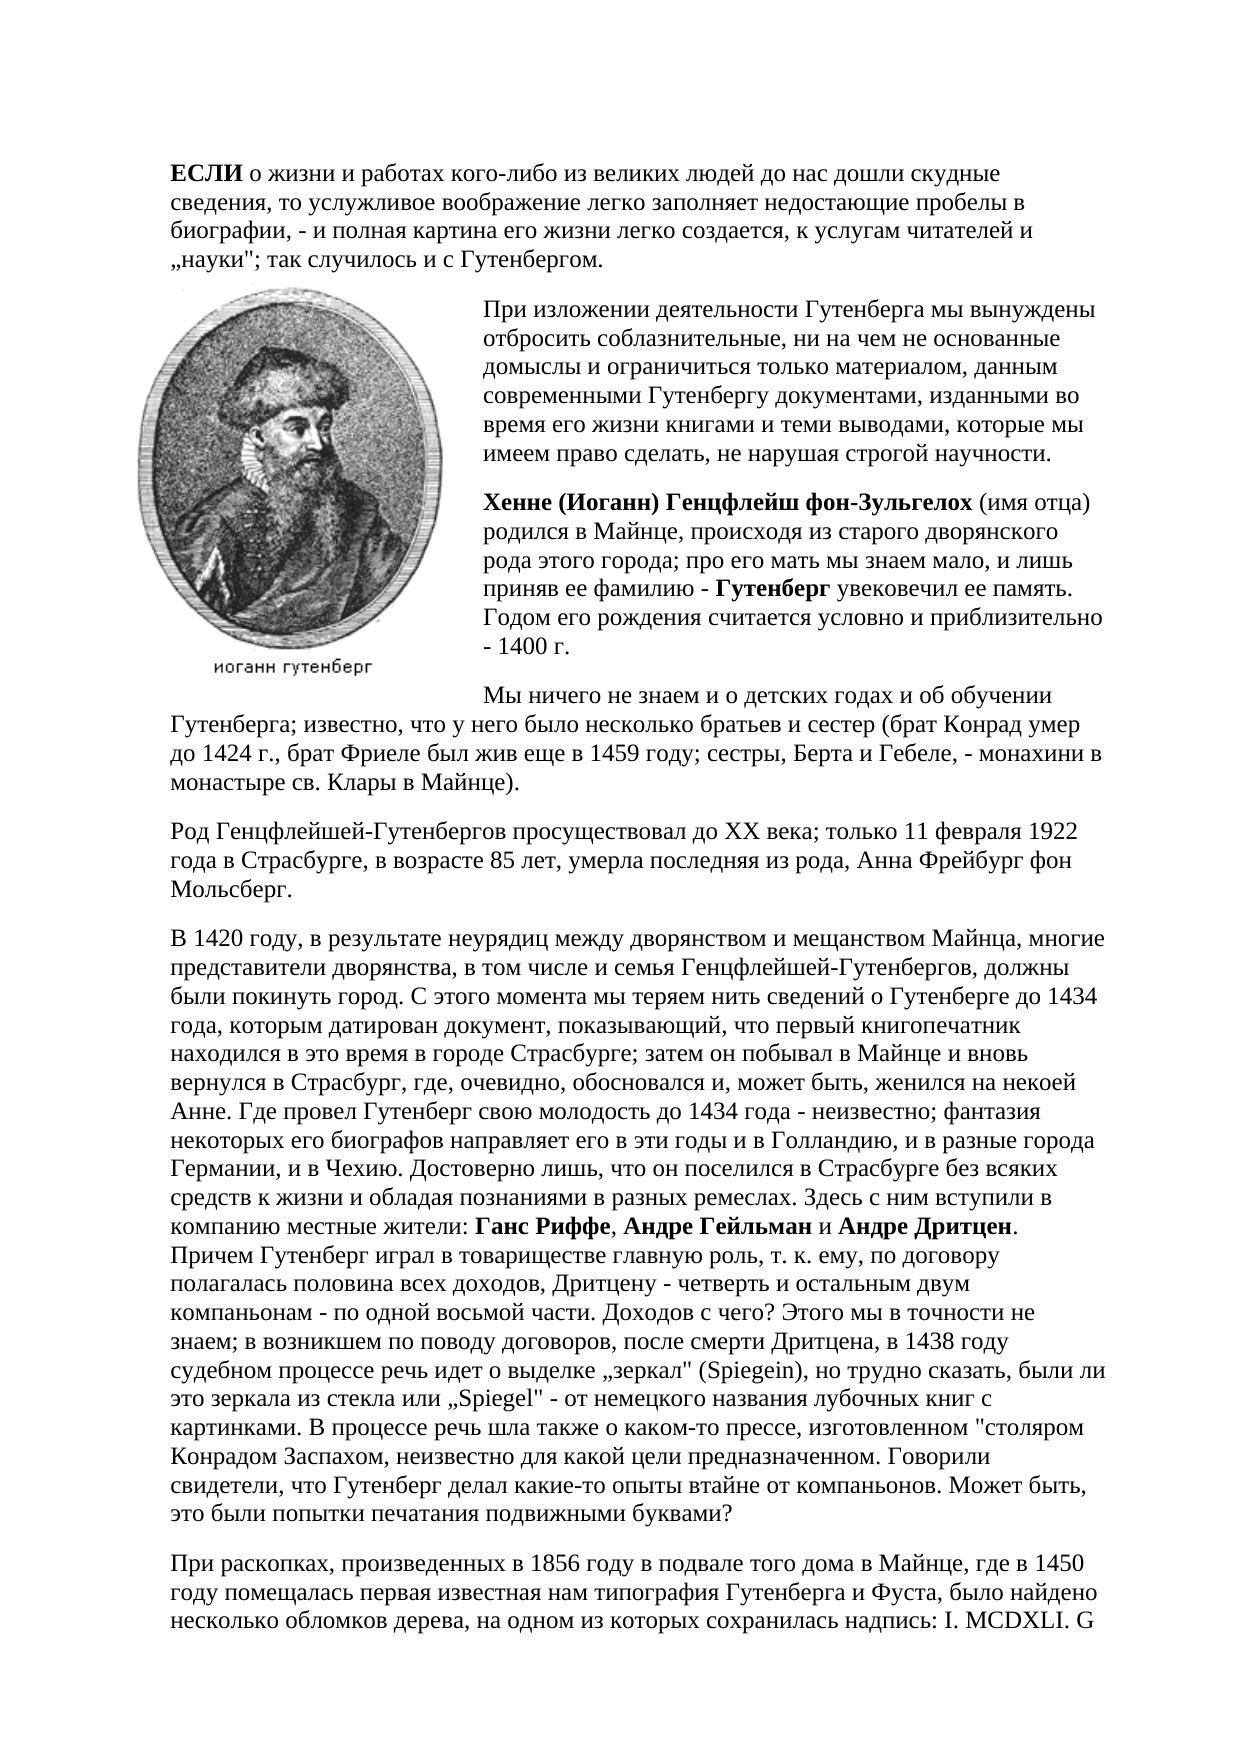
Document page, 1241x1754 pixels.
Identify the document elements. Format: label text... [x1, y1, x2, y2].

list ЕСЛИ о жизни и работах кого-либо из великих людей до нас дошли скудные сведения, то услужливое воображение легко заполняет недостающие пробелы в биографии, - и полная картина его жизни легко создается, к услугам читателей и „науки"; так случилось и с Гутенбергом. [170, 158, 1108, 273]
list В 1420 году, в результате неурядиц между дворянством и мещанством Майнца, многие представители дворянства, в том числе и семья Генцфлейшей-Гутенбергов, должны были покинуть город. С этого момента мы теряем нить сведений о Гутенберге до 1434 года, которым датирован документ, показывающий, что первый книгопечатник находился в это время в городе Страсбурге; затем он побывал в Майнце и вновь вернулся в Страсбург, где, очевидно, обосновался и, может быть, женился на некоей Анне. Где провел Гутенберг свою молодость до 1434 года - неизвестно; фантазия некоторых его биографов направляет его в эти годы и в Голландию, и в разные города Германии, и в Чехию. Достоверно лишь, что он поселился в Страсбурге без всяких средств к жизни и обладая познаниями в разных ремеслах. Здесь с ним вступили в компанию местные жители: Ганс Риффе, Андре Гейльман и Андре Дритцен. Причем Гутенберг играл в товариществе главную роль, т. к. ему, по договору полагалась половина всех доходов, Дритцену - четверть и остальным двум компаньонам - по одной восьмой части. Доходов с чего? Этого мы в точности не знаем; в возникшем по поводу договоров, после смерти Дритцена, в 1438 году судебном процессе речь идет о выделке „зеркал" (Spiegein), но трудно сказать, были ли это зеркала из стекла или „Spiegel" - от немецкого названия лубочных книг с картинками. В процессе речь шла также о каком-то прессе, изготовленном "столяром Конрадом Заспахом, неизвестно для какой цели предназначенном. Говорили свидетели, что Гутенберг делал какие-то опыты втайне от компаньонов. Может быть, это были попытки печатания подвижными буквами? [170, 923, 1108, 1527]
list Род Генцфлейшей-Гутенбергов просуществовал до XX века; только 11 февраля 1922 года в Страсбурге, в возрасте 85 лет, умерла последняя из рода, Анна Фрейбург фон Мольсберг. [170, 816, 1108, 903]
list Мы ничего не знаем и о детских годах и об обучении Гутенберга; известно, что у него было несколько братьев и сестер (брат Конрад умер до 1424 г., брат Фриеле был жив еще в 1459 году; сестры, Берта и Гебеле, - монахини в монастыре св. Клары в Майнце). [170, 681, 1108, 796]
list Хенне (Иоганн) Генцфлейш фон-Зульгелох (имя отца) родился в Майнце, происходя из старого дворянского рода этого города; про его мать мы знаем мало, и лишь приняв ее фамилию - Гутенберг увековечил ее память. Годом его рождения считается условно и приблизительно - 1400 г. [170, 487, 1108, 660]
list При изложении деятельности Гутенберга мы вынуждены отбросить соблазнительные, ни на чем не основанные домыслы и ограничиться только материалом, данным современными Гутенбергу документами, изданными во время его жизни книгами и теми выводами, которые мы имеем право сделать, не нарушая строгой научности. [170, 294, 1108, 466]
picture [132, 283, 446, 684]
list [170, 1548, 1108, 1634]
